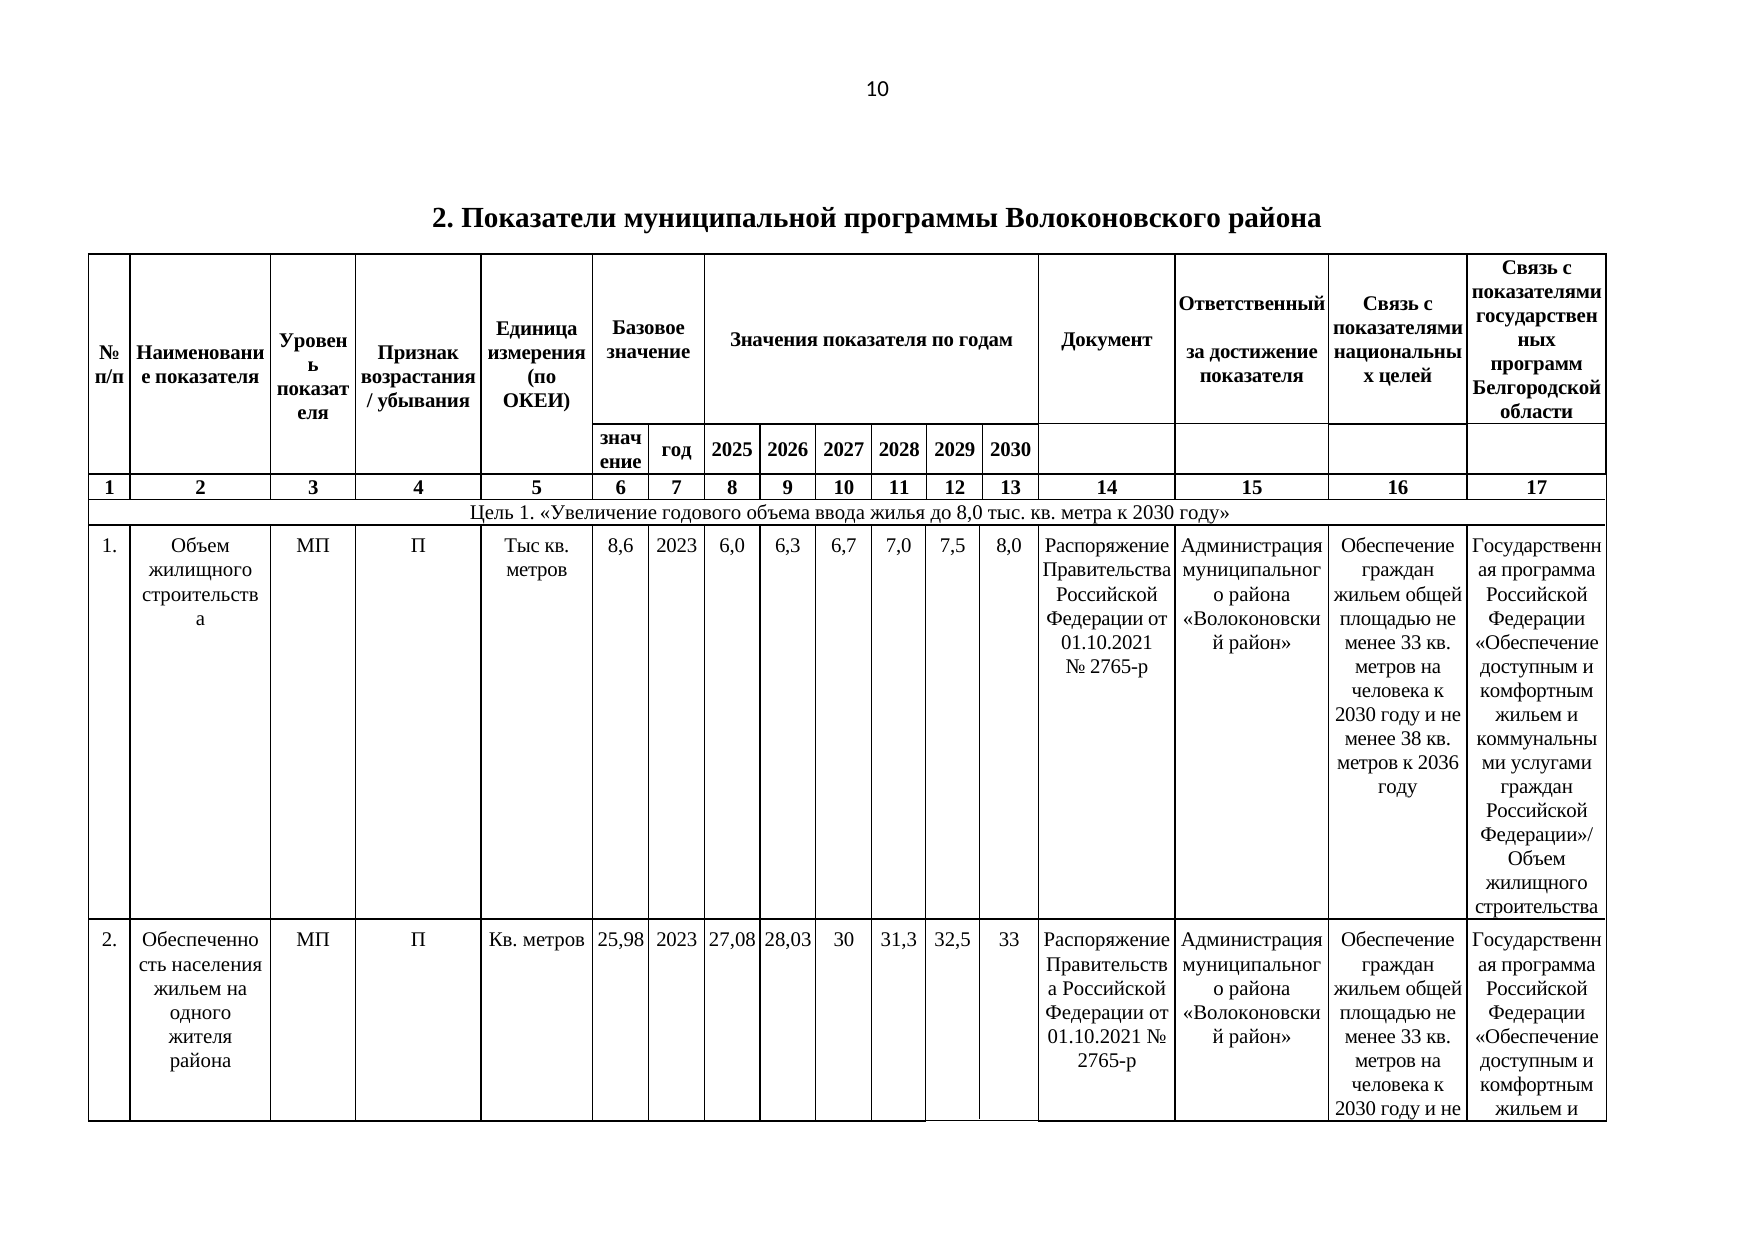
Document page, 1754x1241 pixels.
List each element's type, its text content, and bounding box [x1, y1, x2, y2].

table_cell 10 [816, 475, 871, 499]
table_cell 1 [89, 475, 129, 499]
table_cell [1329, 425, 1466, 473]
table_cell 7 [649, 475, 704, 499]
table_cell 14 [1039, 475, 1174, 499]
table_cell Распоряжение Правительства Российской Федерации от 01.10.2021 № 2765-р [1039, 526, 1174, 918]
table_cell 2023 [649, 920, 704, 1120]
table_cell Обеспеченность населения жильем на одного жителя района [131, 920, 270, 1120]
table_cell 13 [983, 475, 1038, 499]
table_cell Распоряжение Правительства Российской Федерации от 01.10.2021 № 2765-р [1039, 920, 1174, 1120]
table_cell 6,3 [761, 526, 815, 918]
table_cell 2028 [872, 425, 926, 473]
table_cell 28,03 [761, 920, 815, 1120]
table_header Значения показателя по годам [705, 255, 1038, 423]
table_header Документ [1039, 255, 1174, 423]
table_header Единица измерения (по ОКЕИ) [482, 255, 592, 473]
table_cell 17 [1468, 475, 1606, 499]
table_cell значение [593, 425, 648, 473]
table_cell 30 [816, 920, 871, 1120]
table_cell [1468, 424, 1605, 473]
table_header Связь с показателями национальных целей [1329, 255, 1466, 423]
table_cell МП [271, 526, 355, 918]
table_header Наименование показателя [131, 255, 270, 473]
table_cell 27,08 [705, 920, 759, 1120]
text 2. Показатели муниципальной программы Волоконовского района [118, 201, 1636, 234]
table_cell 8,6 [593, 526, 648, 918]
table_cell П [356, 526, 480, 918]
table_cell 2027 [816, 425, 871, 473]
table_cell 31,3 [872, 920, 925, 1120]
table_cell 33 [979, 920, 1038, 1120]
table_cell 2023 [649, 526, 704, 918]
table_cell Государственная программа Российской Федерации «Обеспечение доступным и комфортным жильем и коммунальными услугами граждан Российской Федерации»/ Объем жилищного строительства [1468, 918, 1606, 1120]
table_cell Кв. метров [482, 920, 592, 1120]
table_header Связь с показателями государственных программ Белгородской области [1468, 255, 1605, 423]
table_cell 7,5 [926, 526, 979, 918]
table_cell Обеспечение граждан жильем общей площадью не менее 33 кв. метров на человека к 2030 году и не менее 38 кв. метров к 2036 году [1329, 526, 1466, 918]
table_cell 8 [705, 475, 759, 499]
table_cell 6,7 [816, 526, 871, 918]
table_cell Администрация муниципального района «Волоконовский район» [1176, 920, 1328, 1120]
table_cell 6 [593, 475, 648, 499]
table_header № п/п [89, 255, 129, 473]
table_cell 11 [872, 475, 926, 499]
table_header Базовое значение [593, 255, 704, 423]
table_cell 2. [89, 920, 129, 1120]
table_cell [1039, 424, 1174, 473]
table_cell 4 [356, 475, 480, 499]
table_cell 3 [271, 475, 355, 499]
table_cell [1176, 424, 1328, 473]
table_cell 2030 [983, 425, 1038, 473]
table_cell 6,0 [705, 526, 759, 918]
table_cell 2 [131, 475, 270, 499]
table_header Уровень показателя [271, 255, 355, 473]
table_cell 2029 [927, 425, 982, 473]
table_cell Обеспечение граждан жильем общей площадью не менее 33 кв. метров на человека к 2030 году и не менее 38 кв. метров к 2036 году [1329, 920, 1466, 1120]
table_cell 9 [761, 475, 815, 499]
table_cell 12 [927, 475, 982, 499]
table_cell Объем жилищного строительства [131, 526, 270, 918]
table_cell МП [271, 920, 355, 1120]
table_cell 8,0 [980, 526, 1038, 918]
table_cell год [649, 425, 704, 473]
table_header Ответственный за достижение показателя [1176, 255, 1328, 423]
table_cell 16 [1329, 475, 1466, 499]
table_cell П [356, 920, 480, 1120]
table_cell Цель 1. «Увеличение годового объема ввода жилья до 8,0 тыс. кв. метра к 2030 году» [89, 499, 1606, 524]
table_cell Тыс кв. метров [482, 526, 592, 918]
table_cell 2026 [761, 425, 815, 473]
table_cell 25,98 [593, 920, 648, 1120]
table_cell 7,0 [872, 526, 925, 918]
table_cell Администрация муниципального района «Волоконовский район» [1176, 526, 1328, 918]
table_cell 5 [482, 475, 592, 499]
table_cell 15 [1176, 475, 1328, 499]
table_header Признак возрастания/ убывания [356, 255, 480, 473]
table_cell 32,5 [926, 920, 979, 1120]
table_cell 2025 [705, 425, 759, 473]
table_cell 1. [89, 526, 129, 918]
table_cell Государственная программа Российской Федерации «Обеспечение доступным и комфортным жильем и коммунальными услугами граждан Российской Федерации»/ Объем жилищного строительства [1468, 524, 1606, 918]
